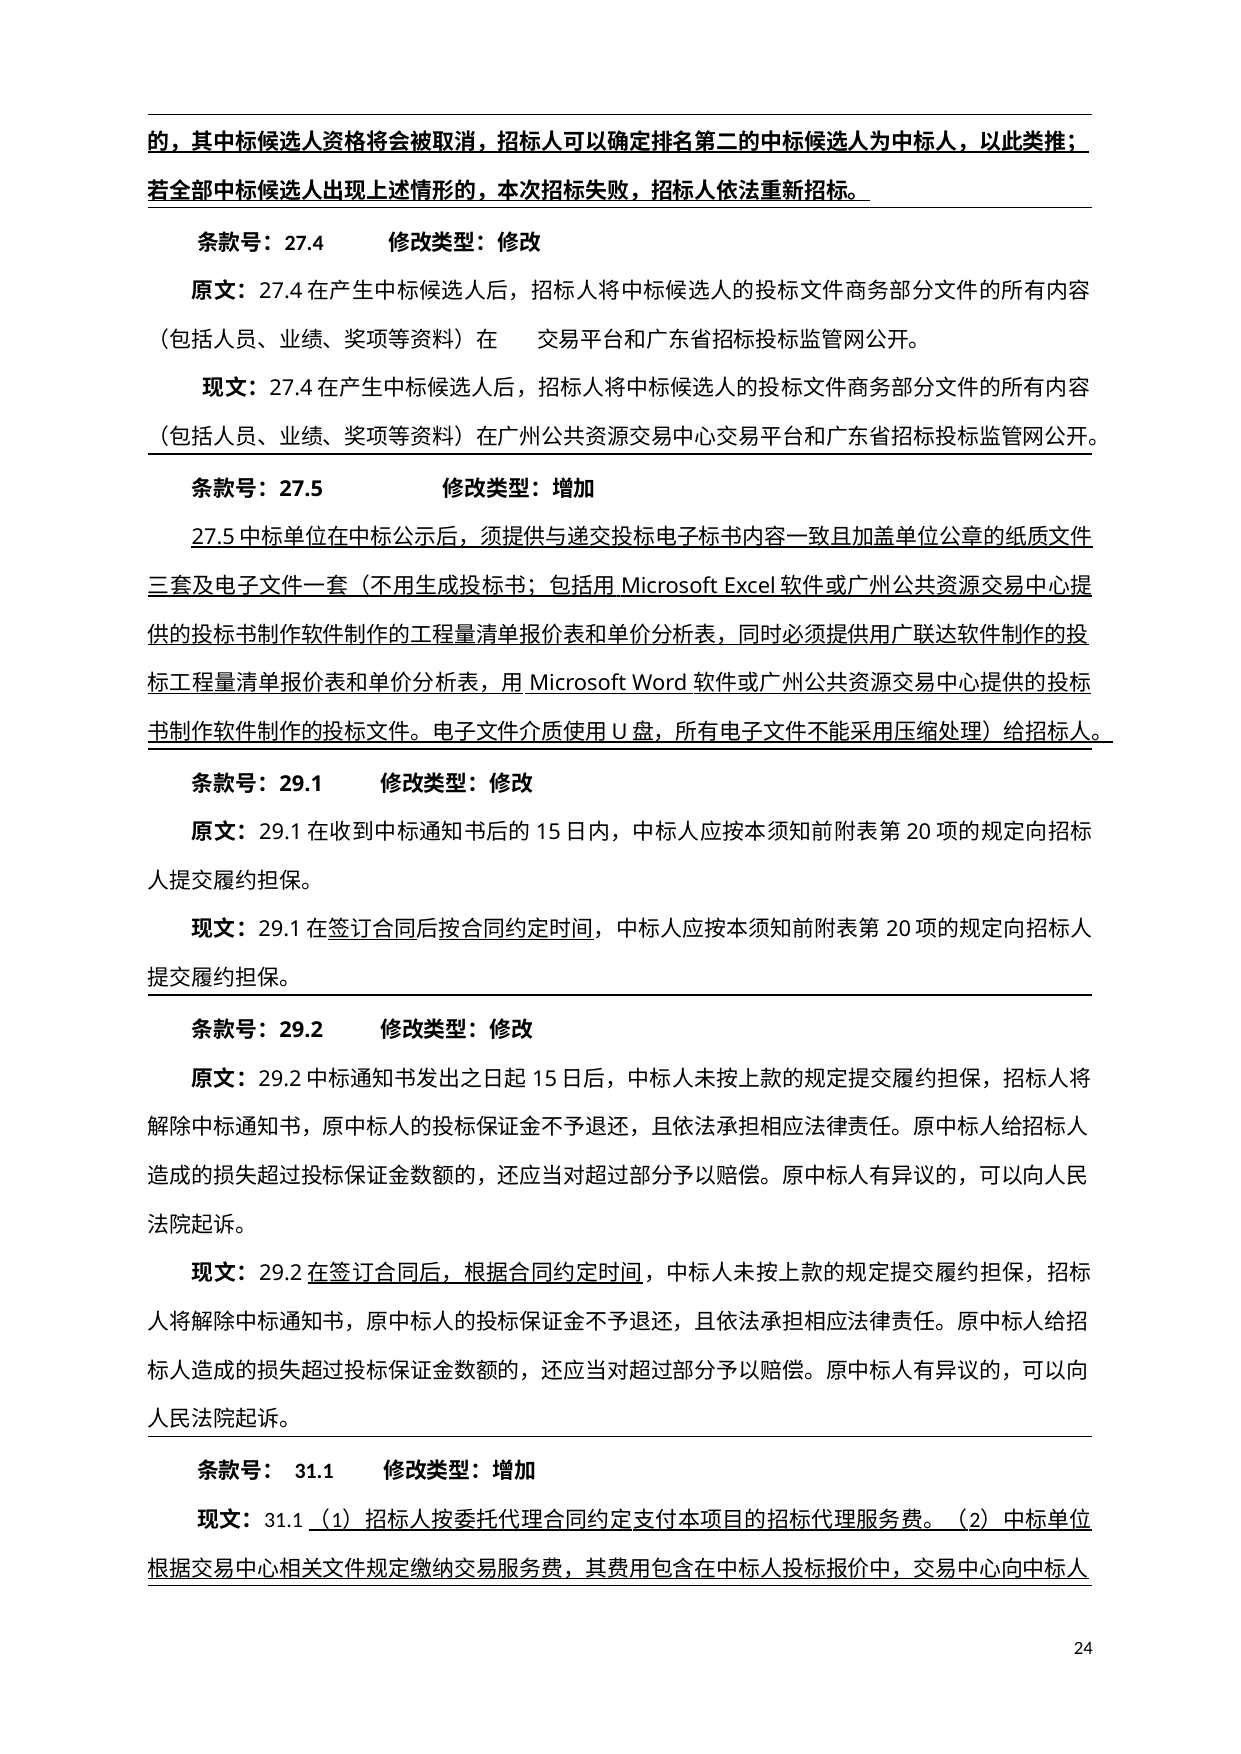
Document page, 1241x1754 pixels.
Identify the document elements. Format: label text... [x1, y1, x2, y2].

text 现文：29.2在签订合同后，根据合同约定时间，中标人未按上款的规定提交履约担保，招标人将解除中标通知书，原中标人的投标保证金不予退还，且依法承担相应法律责任。原中标人给招标人造成的损失超过投标保证金数额的，还应当对超过部分予以赔偿。原中标人有异议的，可以向人民法院起诉。 [148, 1255, 1092, 1436]
text 条款号：29.1 修改类型：修改 [148, 766, 1092, 798]
text 条款号：27.4 修改类型：修改 [148, 224, 1092, 257]
text 原文：27.4在产生中标候选人后，招标人将中标候选人的投标文件商务部分文件的所有内容（包括人员、业绩、奖项等资料）在 交易平台和广东省招标投标监管网公开。 [148, 273, 1092, 354]
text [148, 123, 1092, 207]
text 原文：29.1在收到中标通知书后的15日内，中标人应按本须知前附表第20项的规定向招标人提交履约担保。 [148, 814, 1092, 895]
text 现文：29.1在签订合同后按合同约定时间，中标人应按本须知前附表第20项的规定向招标人提交履约担保。 [148, 911, 1092, 994]
text 条款号：29.2 修改类型：修改 [148, 1012, 1092, 1044]
text 原文：29.2中标通知书发出之日起15日后，中标人未按上款的规定提交履约担保，招标人将解除中标通知书，原中标人的投标保证金不予退还，且依法承担相应法律责任。原中标人给招标人造成的损失超过投标保证金数额的，还应当对超过部分予以赔偿。原中标人有异议的，可以向人民法院起诉。 [148, 1060, 1092, 1239]
text 27.5中标单位在中标公示后，须提供与递交投标电子标书内容一致且加盖单位公章的纸质文件三套及电子文件一套（不用生成投标书；包括用Microsoft Excel软件或广州公共资源交易中心提供的投标书制作软件制作的工程量清单报价表和单价分析表，同时必须提供用广联达软件制作的投标工程量清单报价表和单价分析表，用Microsoft Word 软件或广州公共资源交易中心提供的投标书制作软件制作的投标文件。电子文件介质使用U盘，所有电子文件不能采用压缩处理）给招标人。 [148, 597, 1092, 741]
text 条款号： 31.1 修改类型：增加 [148, 1453, 1092, 1486]
text 现文：27.4在产生中标候选人后，招标人将中标候选人的投标文件商务部分文件的所有内容（包括人员、业绩、奖项等资料）在广州公共资源交易中心交易平台和广东省招标投标监管网公开。 [148, 370, 1092, 453]
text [148, 1501, 1092, 1585]
text 条款号：27.5 修改类型：增加 [148, 470, 1092, 503]
text 27.5中标单位在中标公示后，须提供与递交投标电子标书内容一致且加盖单位公章的纸质文件三套及电子文件一套（不用生成投标书；包括用Microsoft Excel软件或广州公共资源交易中心提供的投标书制作软件制作的工程量清单报价表和单价分析表，同时必须提供用广联达软件制作的投标工程量清单报价表和单价分析表，用Microsoft Word 软件或广州公共资源交易中心提供的投标书制作软件制作的投标文件。电子文件介质使用U盘，所有电子文件不能采用压缩处理）给招标人。 [148, 519, 1092, 595]
